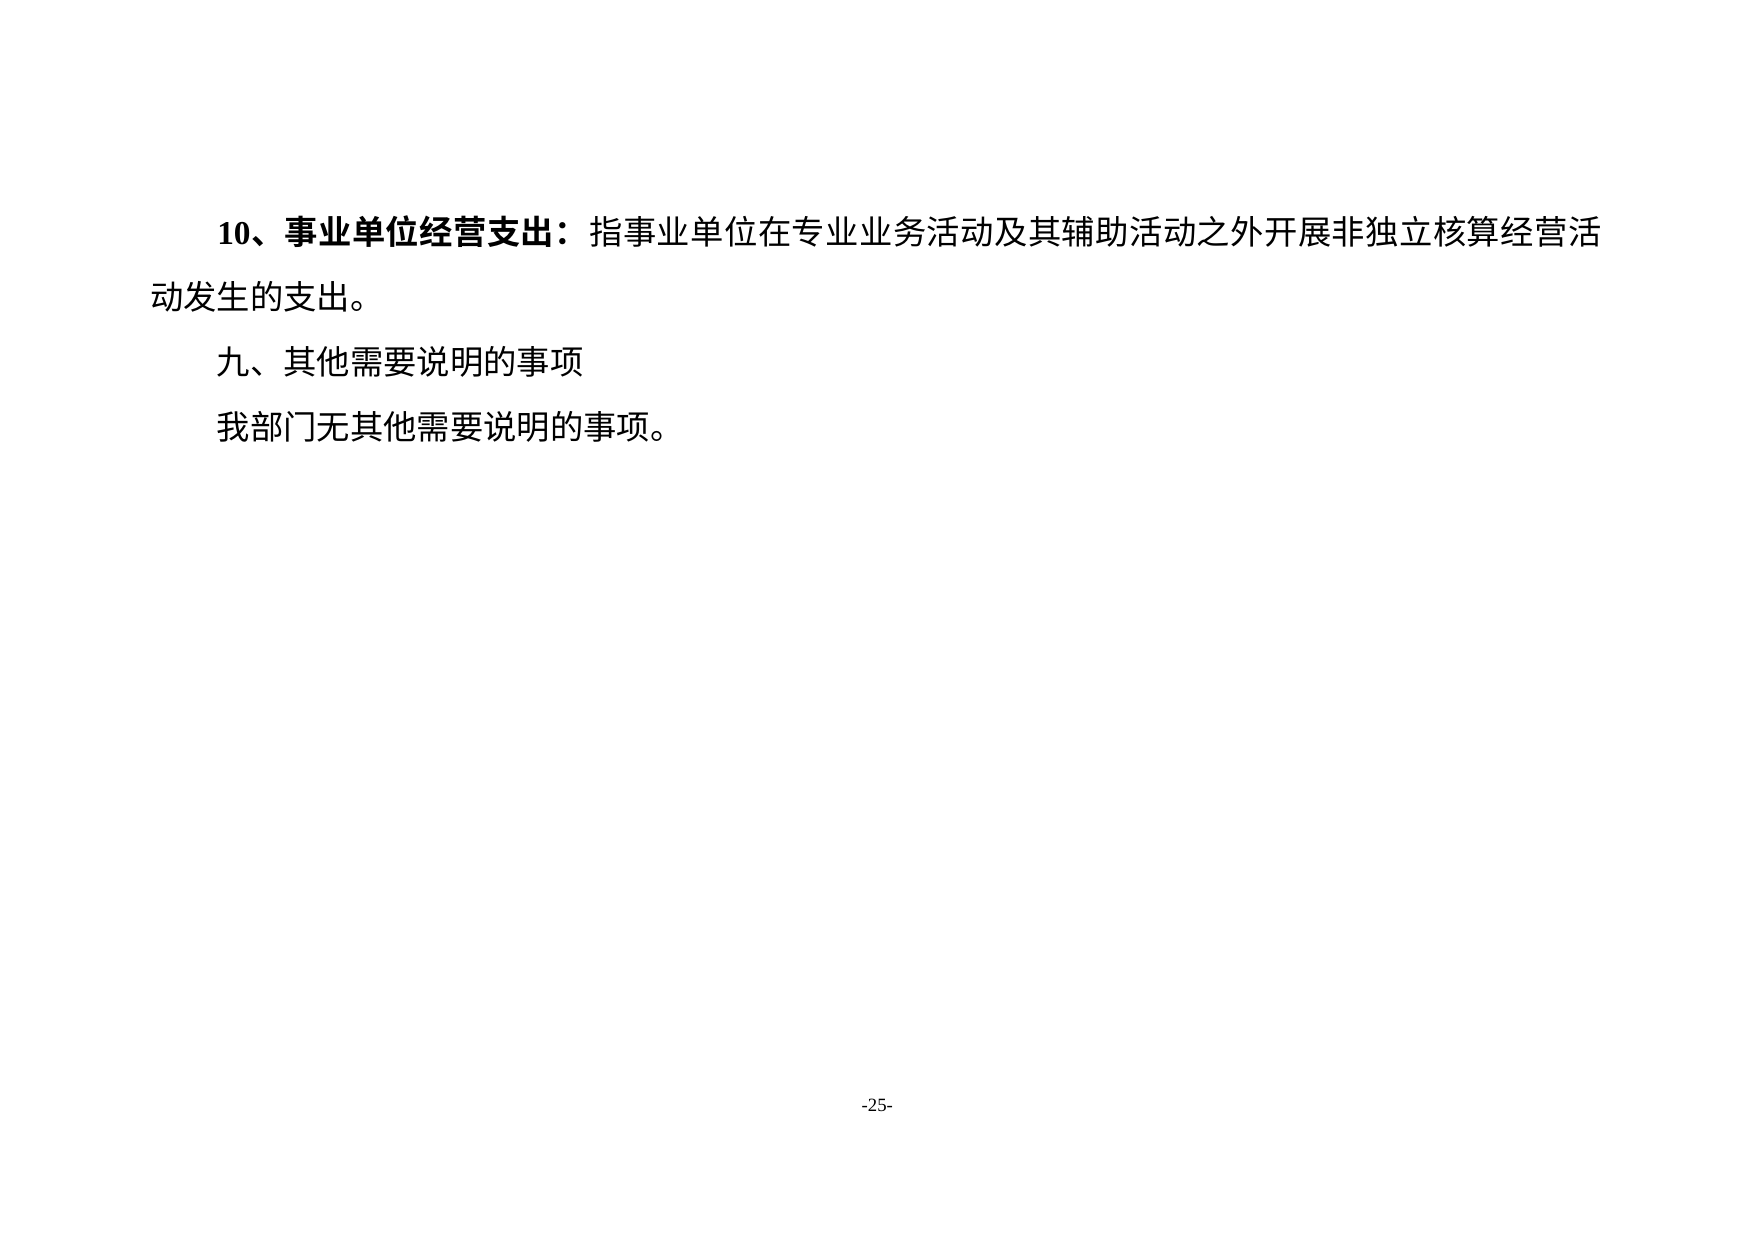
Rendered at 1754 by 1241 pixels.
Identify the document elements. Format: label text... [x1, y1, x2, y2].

text 我部门无其他需要说明的事项。 [150, 393, 1604, 458]
text 10、事业单位经营支出：指事业单位在专业业务活动及其辅助活动之外开展非独立核算经营活动发生的支出。 [150, 198, 1604, 328]
text 九、其他需要说明的事项 [150, 328, 1604, 393]
